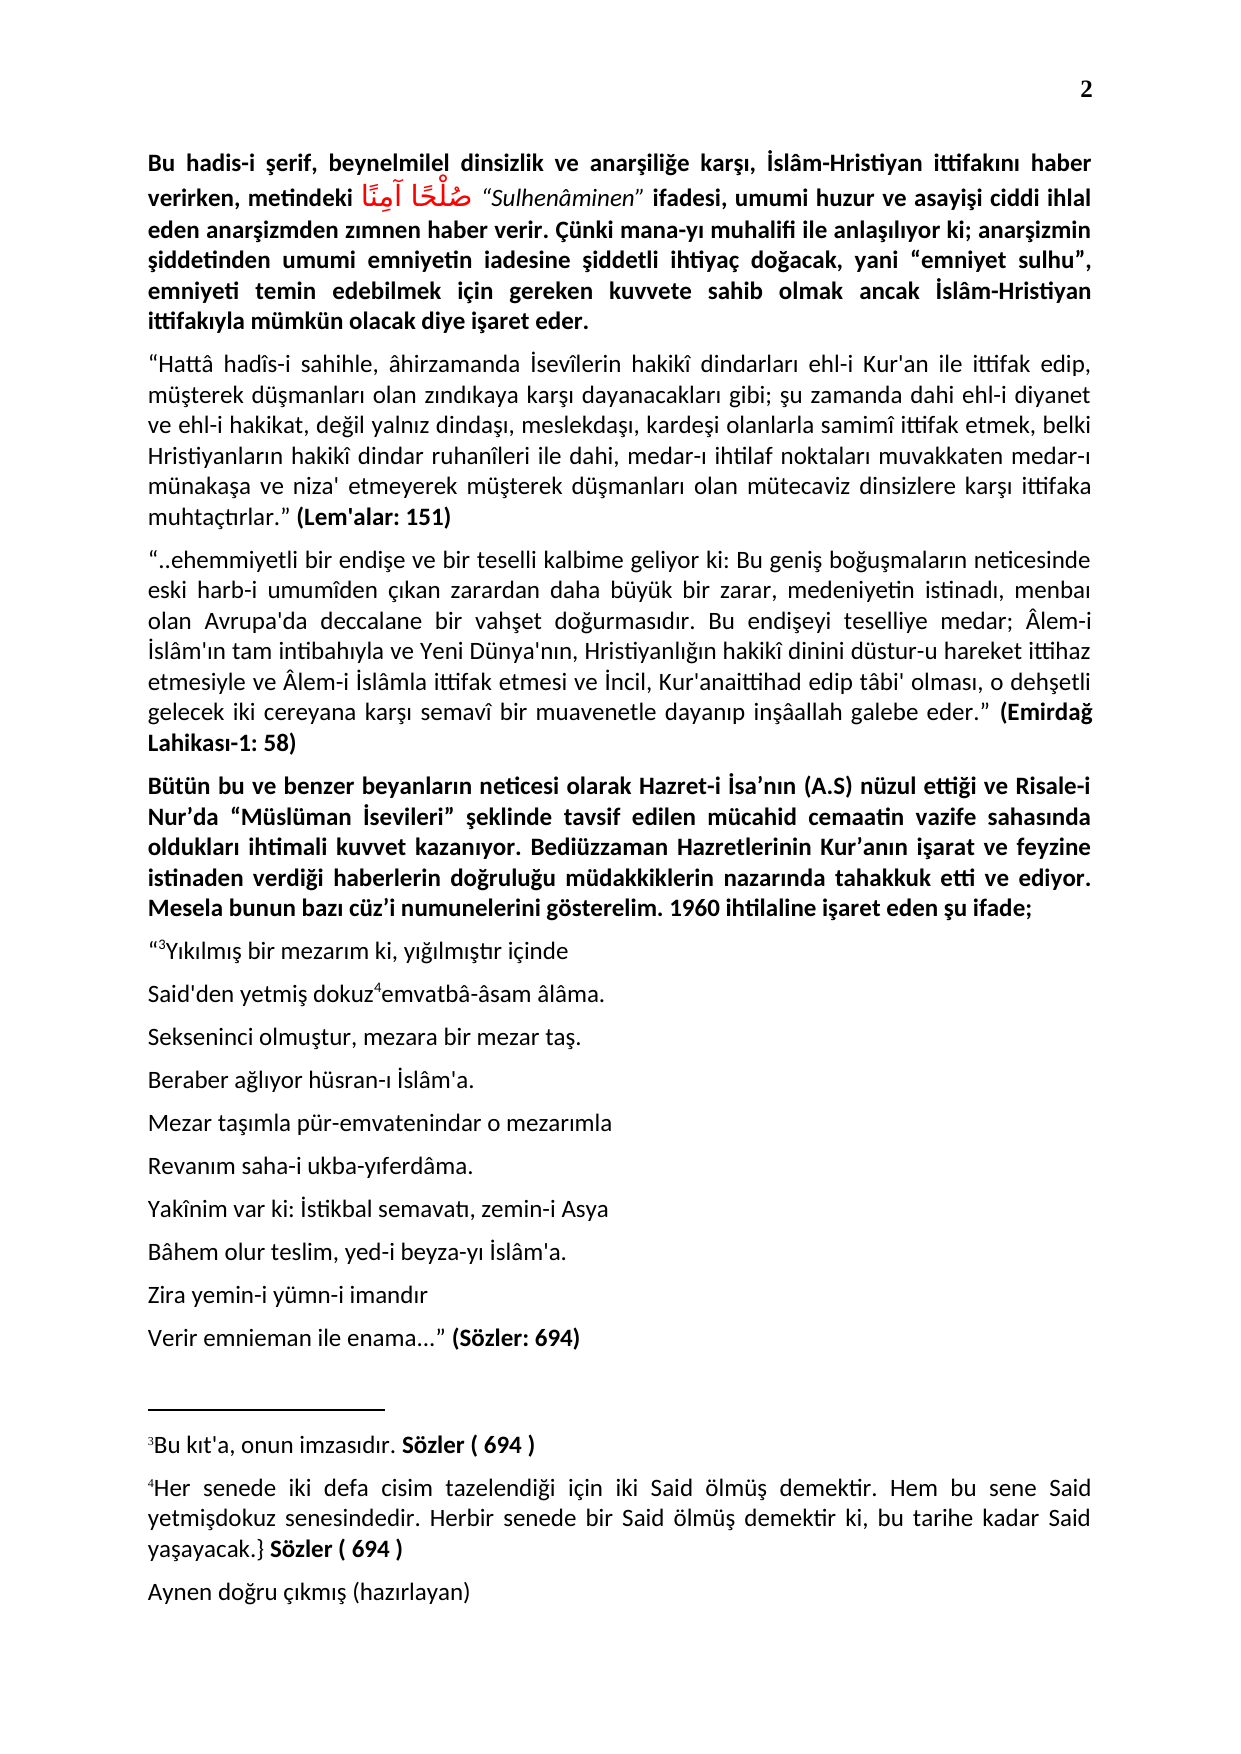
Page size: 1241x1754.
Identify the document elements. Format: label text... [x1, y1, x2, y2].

text Sekseninci olmuştur, mezara bir mezar taş. [148, 1021, 1093, 1052]
text Bu hadis-i şerif, beynelmilel dinsizlik ve anarşiliğe karşı, İslâm-Hristiyan ittifakını haber verirken, metindeki صُلْحًا آمِنًا “Sulhenâminen” ifadesi, umumi huzur ve asayişi ciddi ihlal eden anarşizmden zımnen haber verir. Çünki mana-yı muhalifi ile anlaşılıyor ki; anarşizmin şiddetinden umumi emniyetin iadesine şiddetli ihtiyaç doğacak, yani “emniyet sulhu”, emniyeti temin edebilmek için gereken kuvvete sahib olmak ancak İslâm-Hristiyan ittifakıyla mümkün olacak diye işaret eder. [148, 148, 1093, 336]
text Verir emnieman ile enama...” (Sözler: 694) [148, 1322, 1093, 1353]
text Said'den yetmiş dokuzemvatbâ-âsam âlâma. [148, 978, 1093, 1009]
text Mezar taşımla pür-emvatenindar o mezarımla [148, 1107, 1093, 1138]
text “Hattâ hadîs-i sahihle, âhirzamanda İsevîlerin hakikî dindarları ehl-i Kur'an ile ittifak edip, müşterek düşmanları olan zındıkaya karşı dayanacakları gibi; şu zamanda dahi ehl-i diyanet ve ehl-i hakikat, değil yalnız dindaşı, meslekdaşı, kardeşi olanlarla samimî ittifak etmek, belki Hristiyanların hakikî dindar ruhanîleri ile dahi, medar-ı ihtilaf noktaları muvakkaten medar-ı münakaşa ve niza' etmeyerek müşterek düşmanları olan mütecaviz dinsizlere karşı ittifaka muhtaçtırlar.” (Lem'alar: 151) [148, 348, 1093, 531]
text “..ehemmiyetli bir endişe ve bir teselli kalbime geliyor ki: Bu geniş boğuşmaların neticesinde eski harb-i umumîden çıkan zarardan daha büyük bir zarar, medeniyetin istinadı, menbaı olan Avrupa'da deccalane bir vahşet doğurmasıdır. Bu endişeyi teselliye medar; Âlem-i İslâm'ın tam intibahıyla ve Yeni Dünya'nın, Hristiyanlığın hakikî dinini düstur-u hareket ittihaz etmesiyle ve Âlem-i İslâmla ittifak etmesi ve İncil, Kur'anaittihad edip tâbi' olması, o dehşetli gelecek iki cereyana karşı semavî bir muavenetle dayanıp inşâallah galebe eder.” (Emirdağ Lahikası-1: 58) [148, 544, 1093, 758]
text Bâhem olur teslim, yed-i beyza-yı İslâm'a. [148, 1236, 1093, 1267]
text Revanım saha-i ukba-yıferdâma. [148, 1150, 1093, 1181]
text Bütün bu ve benzer beyanların neticesi olarak Hazret-i İsa’nın (A.S) nüzul ettiği ve Risale-i Nur’da “Müslüman İsevileri” şeklinde tavsif edilen mücahid cemaatin vazife sahasında oldukları ihtimali kuvvet kazanıyor. Bediüzzaman Hazretlerinin Kur’anın işarat ve feyzine istinaden verdiği haberlerin doğruluğu müdakkiklerin nazarında tahakkuk etti ve ediyor. Mesela bunun bazı cüz’i numunelerini gösterelim. 1960 ihtilaline işaret eden şu ifade; [148, 770, 1093, 923]
text Yakînim var ki: İstikbal semavatı, zemin-i Asya [148, 1193, 1093, 1224]
text Beraber ağlıyor hüsran-ı İslâm'a. [148, 1064, 1093, 1095]
text Zira yemin-i yümn-i imandır [148, 1279, 1093, 1310]
text “Yıkılmış bir mezarım ki, yığılmıştır içinde [148, 935, 1093, 966]
